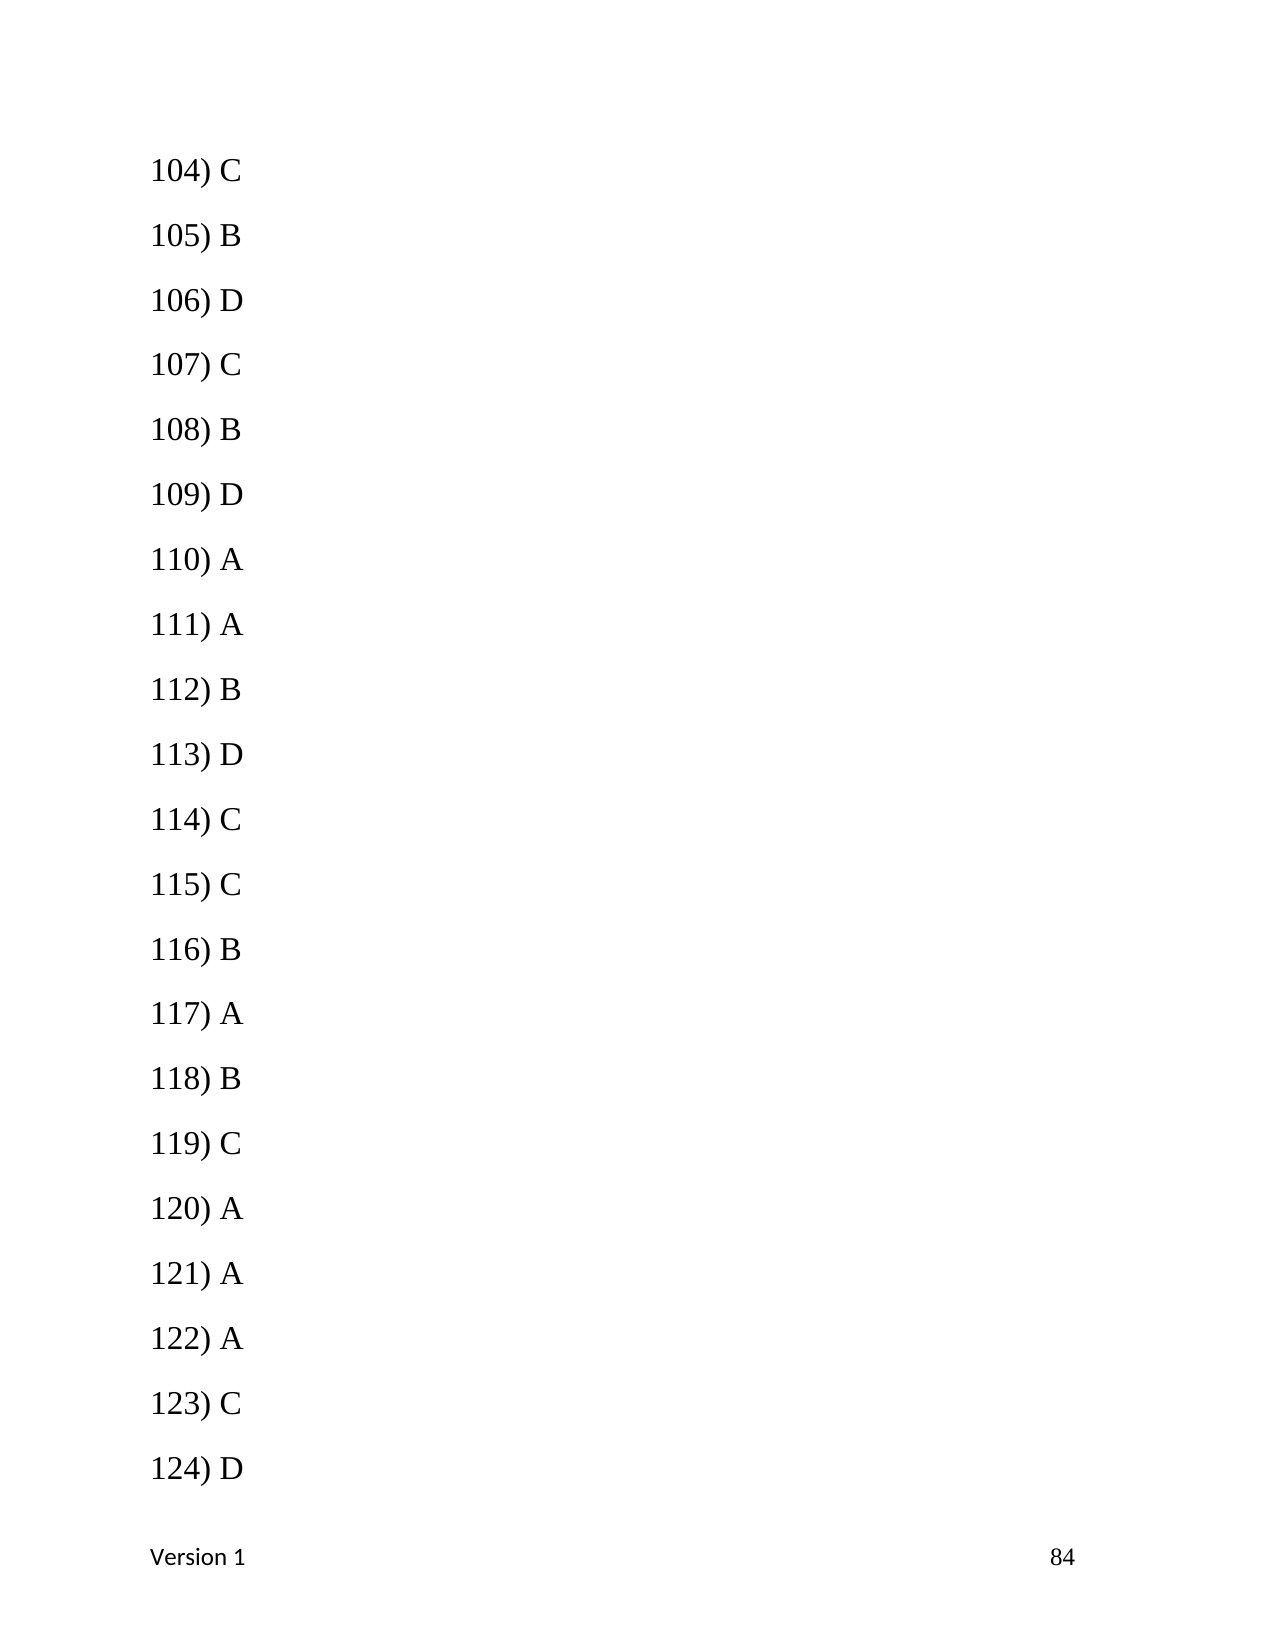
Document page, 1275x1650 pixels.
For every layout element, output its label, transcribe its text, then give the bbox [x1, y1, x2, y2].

text 116) B [150, 929, 775, 967]
text 113) D [150, 734, 775, 772]
text 115) C [150, 864, 775, 902]
text 119) C [150, 1123, 775, 1162]
text 123) C [150, 1383, 775, 1421]
text 111) A [150, 604, 775, 643]
text 112) B [150, 669, 775, 707]
text 122) A [150, 1318, 775, 1356]
text 106) D [150, 280, 775, 318]
text 108) B [150, 409, 775, 448]
text 124) D [150, 1448, 775, 1486]
text 109) D [150, 474, 775, 513]
text 104) C [150, 150, 775, 188]
text 121) A [150, 1253, 775, 1292]
text 107) C [150, 345, 775, 383]
text 118) B [150, 1058, 775, 1097]
text 120) A [150, 1188, 775, 1227]
text 110) A [150, 539, 775, 578]
text 117) A [150, 994, 775, 1032]
text 105) B [150, 215, 775, 253]
text 114) C [150, 799, 775, 837]
